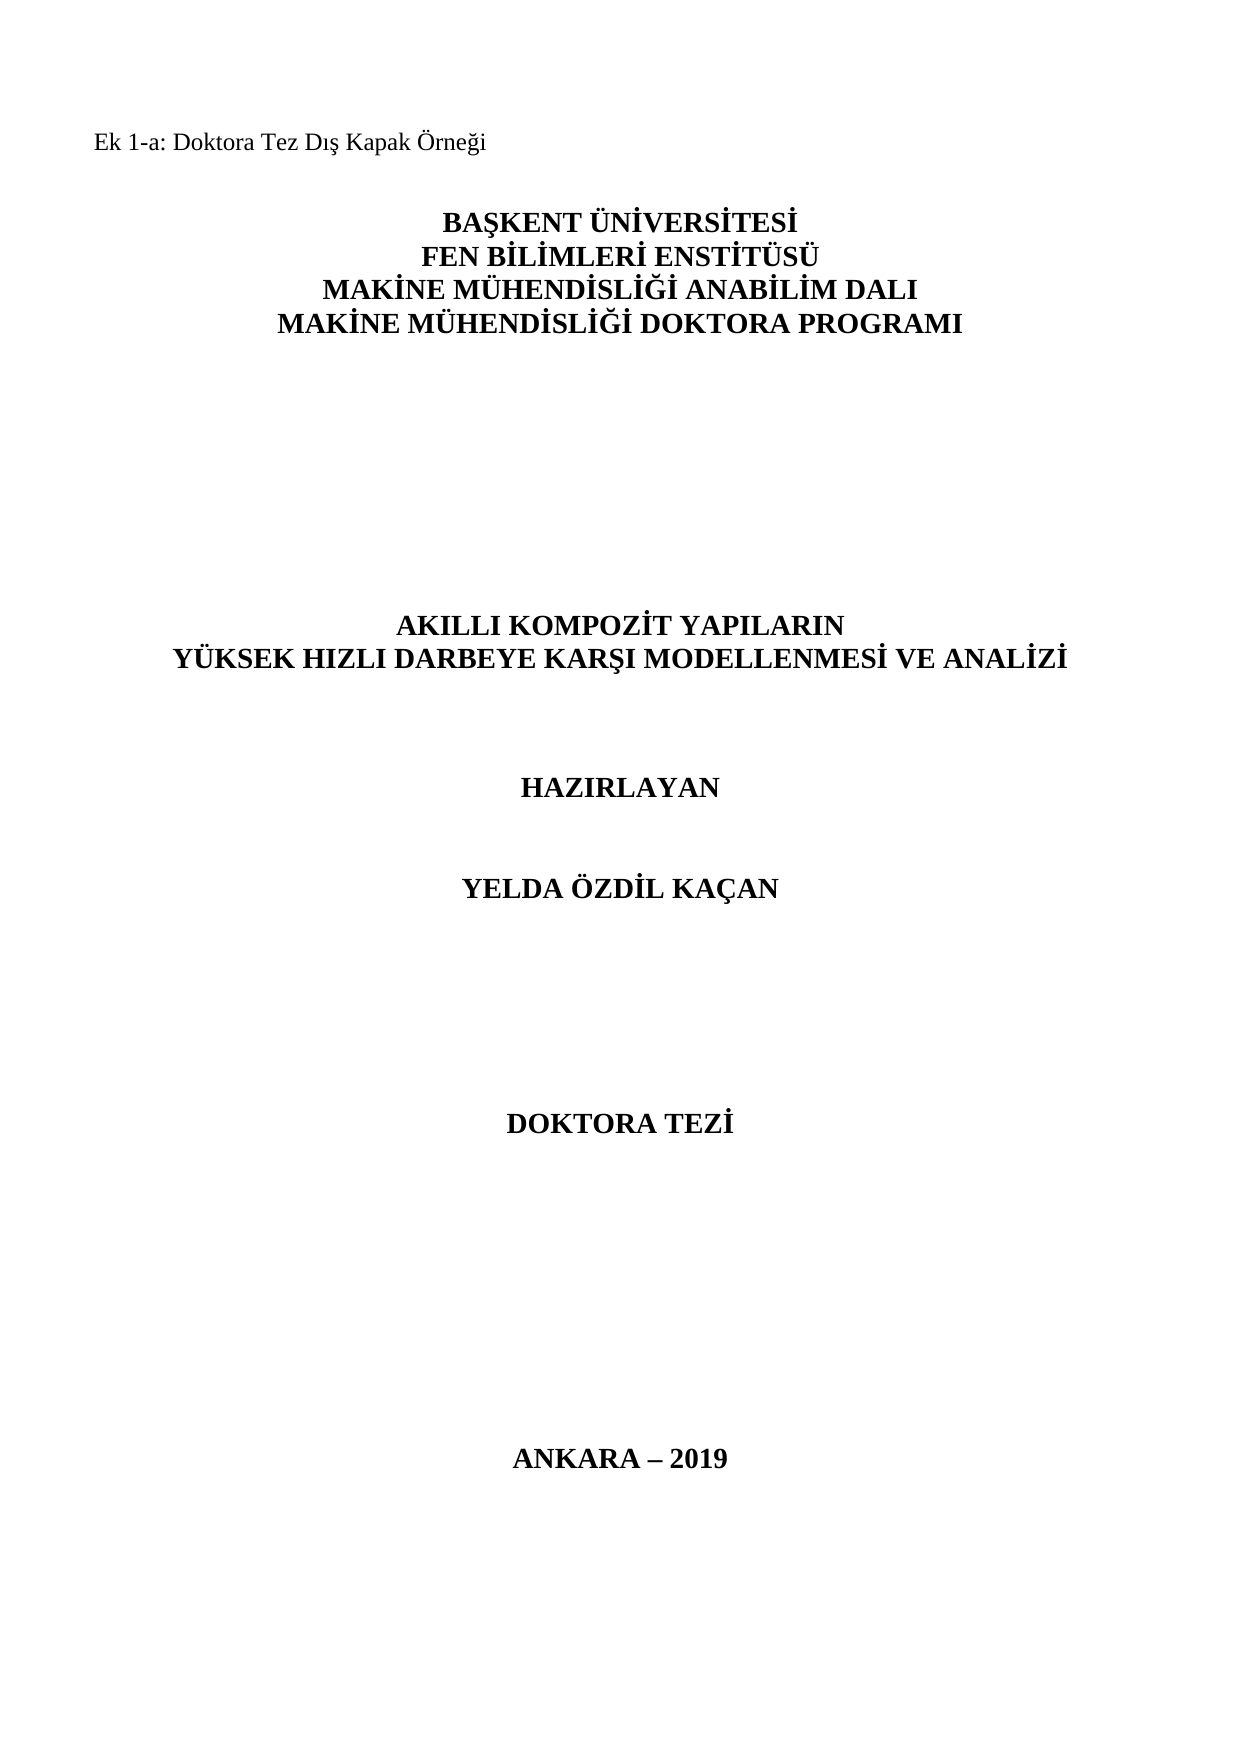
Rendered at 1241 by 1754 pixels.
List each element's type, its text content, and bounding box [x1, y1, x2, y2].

text HAZIRLAYAN [148, 771, 1093, 804]
text BAŞKENT ÜNİVERSİTESİ [148, 205, 1093, 239]
text YELDA ÖZDİL KAÇAN [148, 871, 1093, 905]
text FEN BİLİMLERİ ENSTİTÜSÜ [148, 239, 1093, 272]
text ANKARA – 2019 [148, 1441, 1093, 1475]
text YÜKSEK HIZLI DARBEYE KARŞI MODELLENMESİ VE ANALİZİ [148, 641, 1093, 675]
text AKILLI KOMPOZİT YAPILARIN [148, 608, 1093, 641]
text MAKİNE MÜHENDİSLİĞİ ANABİLİM DALI [148, 272, 1093, 306]
text DOKTORA TEZİ [148, 1106, 1093, 1139]
text MAKİNE MÜHENDİSLİĞİ DOKTORA PROGRAMI [148, 306, 1093, 339]
